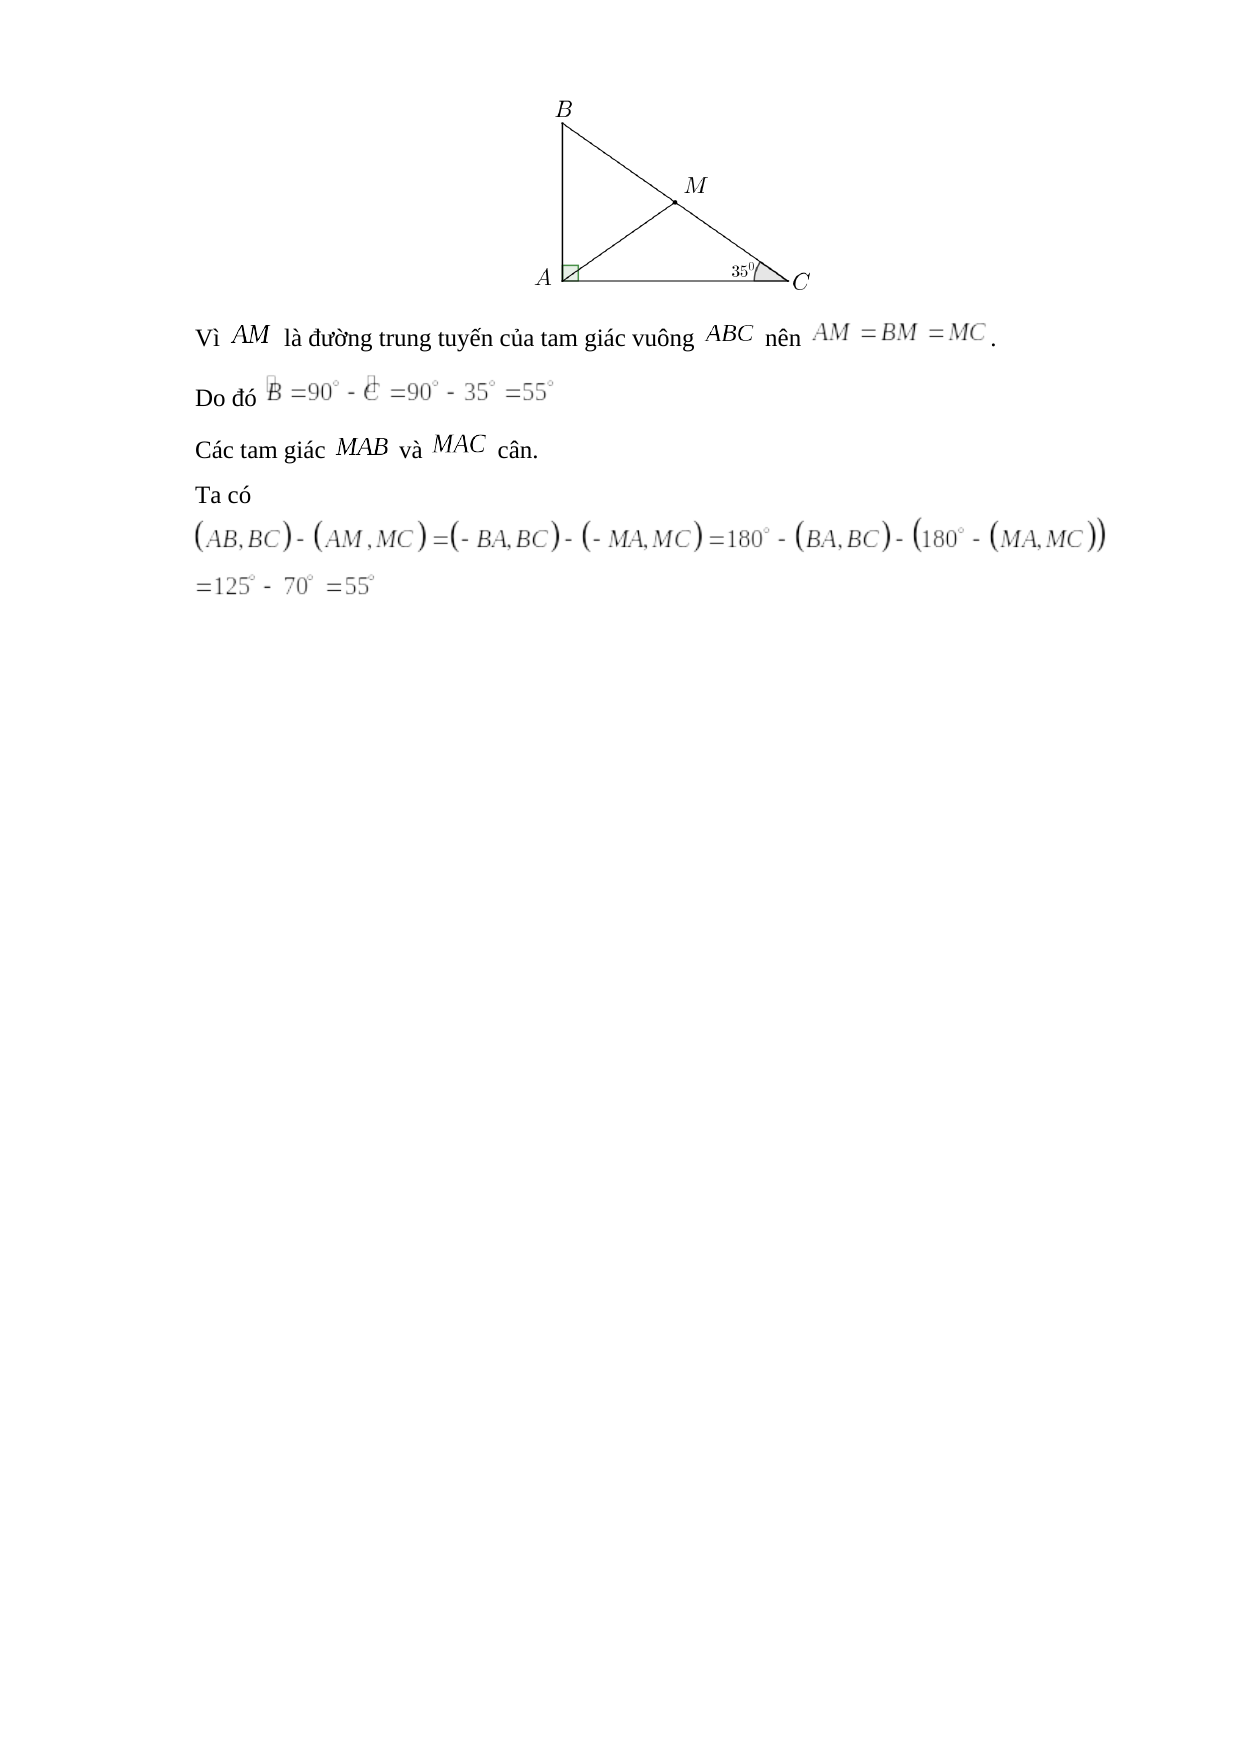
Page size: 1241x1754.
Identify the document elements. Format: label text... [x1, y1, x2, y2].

text Các tam giác và cân. [192, 429, 1152, 464]
text Do đó [192, 369, 1152, 412]
text Vì là đường trung tuyến của tam giác vuông nên . [192, 317, 1152, 352]
text Ta có [192, 481, 1152, 601]
picture [526, 88, 821, 301]
